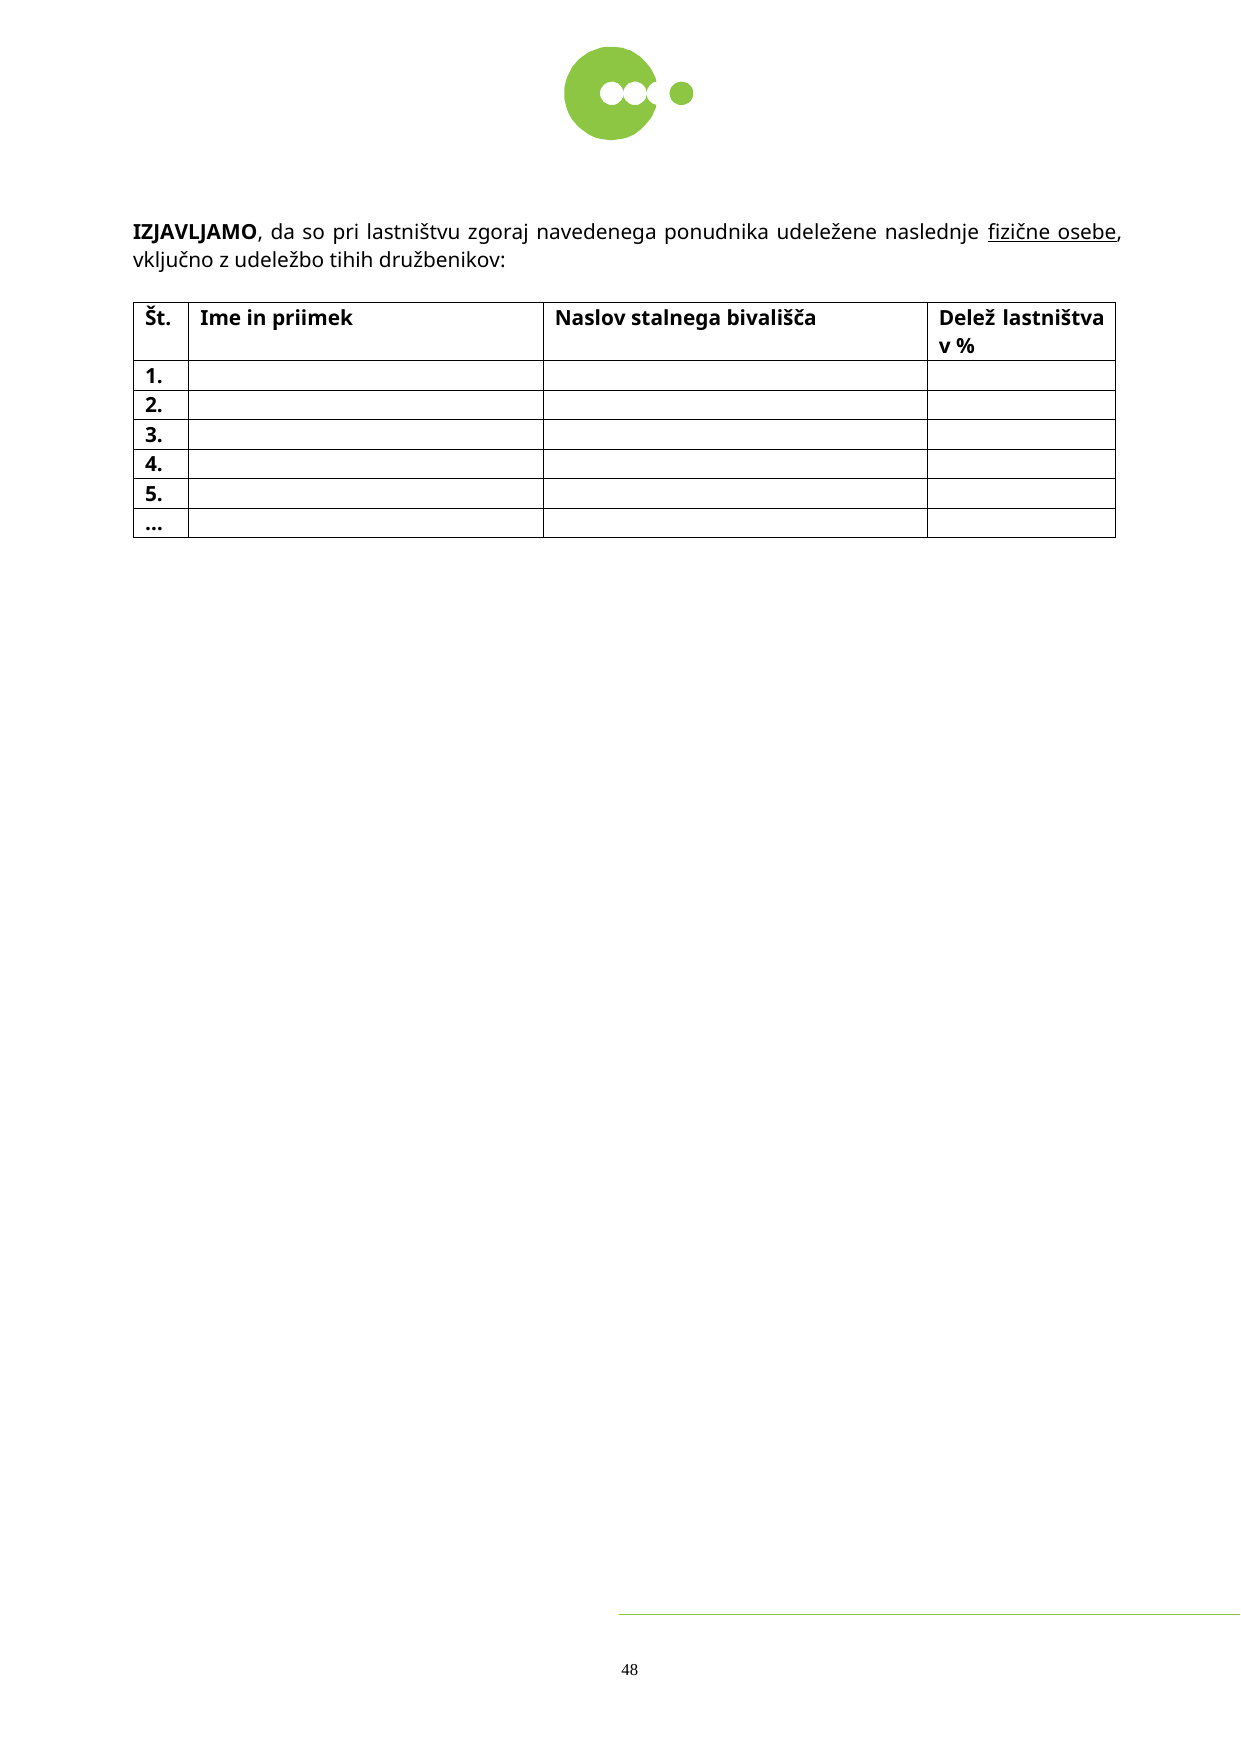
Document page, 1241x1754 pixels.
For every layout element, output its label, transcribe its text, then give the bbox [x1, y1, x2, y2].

table_header Delež lastništva v % [928, 303, 1115, 360]
table_cell [189, 391, 543, 419]
table_cell [928, 420, 1115, 448]
table_cell [544, 450, 927, 478]
table_cell [189, 361, 543, 389]
table_cell [544, 361, 927, 389]
table_cell 5. [134, 479, 188, 507]
table_header Naslov stalnega bivališča [544, 303, 927, 360]
table_cell [928, 361, 1115, 389]
table_header Ime in priimek [189, 303, 543, 360]
table_cell [544, 509, 927, 537]
table_cell … [134, 509, 188, 537]
table_cell [928, 509, 1115, 537]
table_cell [189, 479, 543, 507]
table_cell [544, 420, 927, 448]
text IZJAVLJAMO, da so pri lastništvu zgoraj navedenega ponudnika udeležene naslednje fizične osebe, vključno z udeležbo tihih družbenikov: [133, 217, 1122, 274]
table_cell [928, 391, 1115, 419]
table_cell [189, 420, 543, 448]
table_header Št. [134, 303, 188, 360]
table_cell [928, 450, 1115, 478]
table_cell [189, 509, 543, 537]
table_cell [189, 450, 543, 478]
table_cell 2. [134, 391, 188, 419]
table_cell 1. [134, 361, 188, 389]
table_cell [544, 479, 927, 507]
table_cell [928, 479, 1115, 507]
table_cell 3. [134, 420, 188, 448]
table_cell [544, 391, 927, 419]
table_cell 4. [134, 450, 188, 478]
